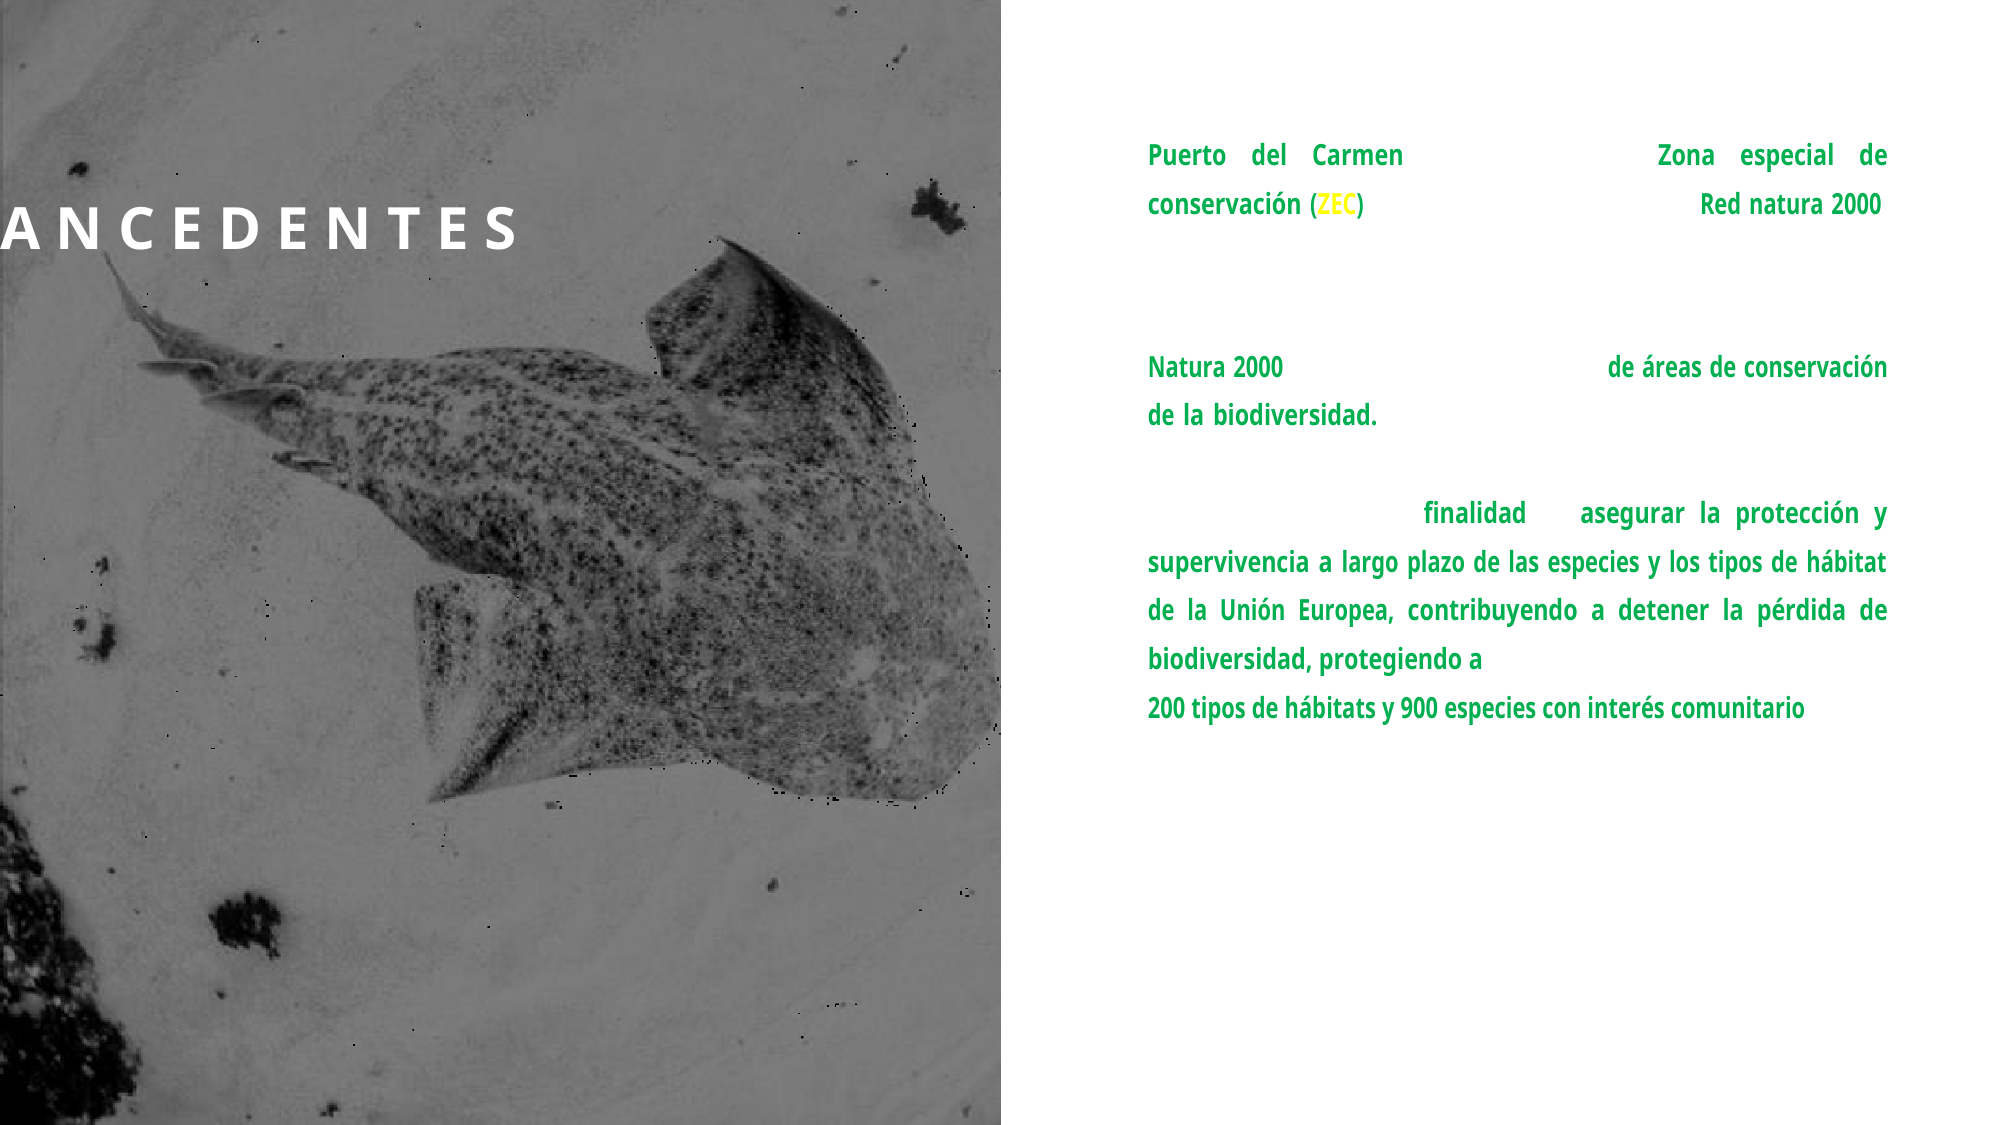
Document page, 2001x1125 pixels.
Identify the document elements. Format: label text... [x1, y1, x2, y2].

text Puerto del Carmen cuenta con dos Zona especial de conservación (ZEC) que se encuentra dentro de la Red natura 2000, en este caso nos referimos a la ZEC que baña nuestro municipio, Cagafrecho. [1148, 134, 1888, 320]
text Natura 2000 es una red ecológica europea de áreas de conservación de la biodiversidad. Consta de Zonas Especiales de Conservación (ZEC) establecidas de acuerdo con la Directiva Hábitats y de Zonas de Especial Protección. Su finalidad es asegurar la protección y supervivencia a largo plazo de las especies y los tipos de hábitat de la Unión Europea, contribuyendo a detener la pérdida de biodiversidad, protegiendo a [1148, 346, 1888, 678]
picture [15, 215, 26, 232]
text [1148, 687, 1888, 1117]
picture [0, 0, 1001, 1125]
